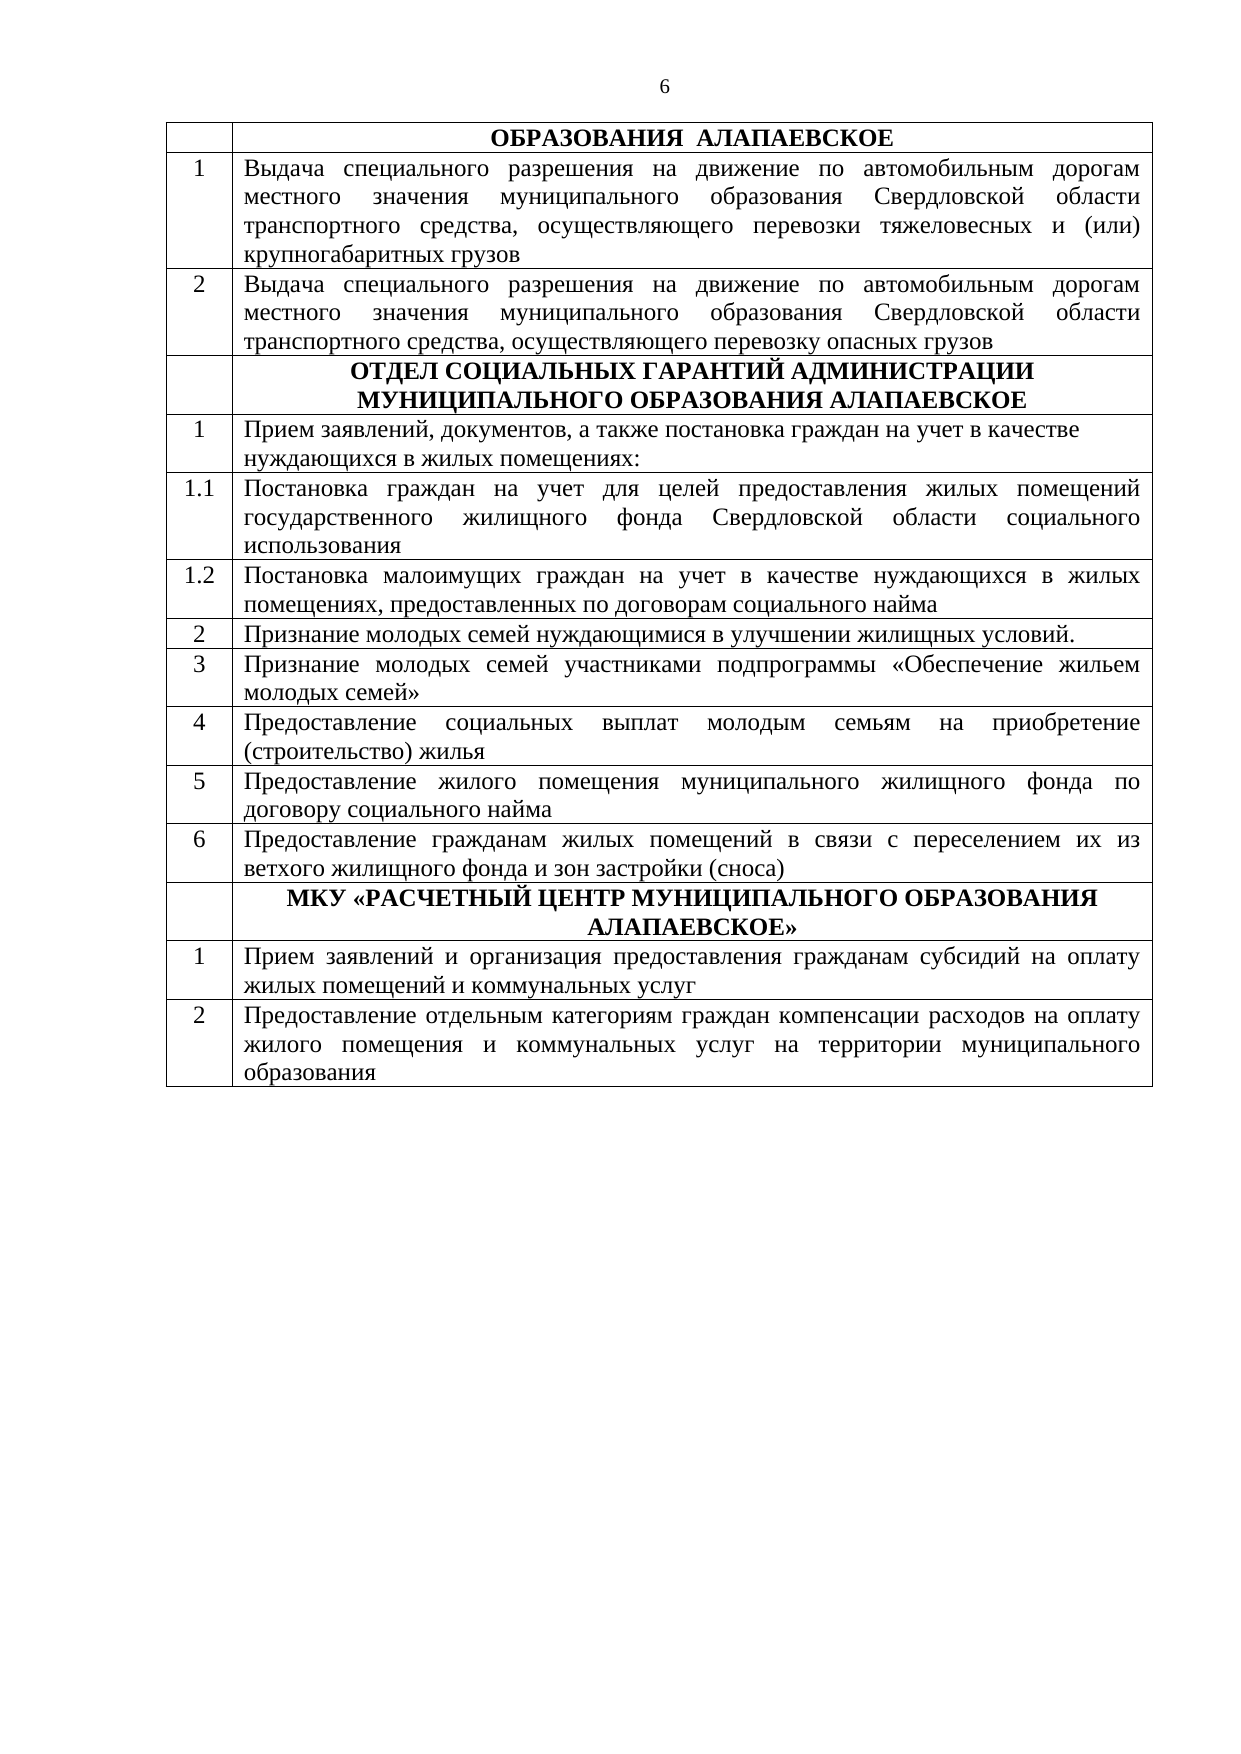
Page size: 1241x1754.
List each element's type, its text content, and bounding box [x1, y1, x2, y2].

table_cell 1.2 [167, 560, 232, 618]
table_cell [233, 123, 1152, 152]
table_cell 1 [167, 415, 232, 472]
table_cell Постановка граждан на учет для целей предоставления жилых помещений государственного жилищного фонда Свердловской области социального использования [233, 473, 1152, 559]
table_cell 6 [167, 824, 232, 882]
table_cell Выдача специального разрешения на движение по автомобильным дорогам местного значения муниципального образования Свердловской области транспортного средства, осуществляющего перевозки тяжеловесных и (или) крупногабаритных грузов [233, 153, 1152, 268]
table_cell 1 [167, 941, 232, 999]
table_cell Постановка малоимущих граждан на учет в качестве нуждающихся в жилых помещениях, предоставленных по договорам социального найма [233, 560, 1152, 618]
table_cell Выдача специального разрешения на движение по автомобильным дорогам местного значения муниципального образования Свердловской области транспортного средства, осуществляющего перевозку опасных грузов [233, 269, 1152, 355]
table_cell [167, 123, 232, 152]
table_cell 4 [167, 707, 232, 765]
table_cell 2 [167, 269, 232, 355]
table_cell 2 [167, 619, 232, 648]
table_cell [167, 356, 232, 413]
table_cell Признание молодых семей нуждающимися в улучшении жилищных условий. [233, 619, 1152, 648]
table_cell МКУ «РАСЧЕТНЫЙ ЦЕНТР МУНИЦИПАЛЬНОГО ОБРАЗОВАНИЯ АЛАПАЕВСКОЕ» [233, 883, 1152, 940]
table_cell [167, 883, 232, 940]
table_cell 1 [167, 153, 232, 268]
table_cell Предоставление гражданам жилых помещений в связи с переселением их из ветхого жилищного фонда и зон застройки (сноса) [233, 824, 1152, 882]
table_cell 5 [167, 766, 232, 823]
table_cell 1.1 [167, 473, 232, 559]
table_cell Признание молодых семей участниками подпрограммы «Обеспечение жильем молодых семей» [233, 649, 1152, 706]
table_cell Предоставление жилого помещения муниципального жилищного фонда по договору социального найма [233, 766, 1152, 823]
table_cell Прием заявлений, документов, а также постановка граждан на учет в качестве нуждающихся в жилых помещениях: [233, 415, 1152, 472]
table_cell 2 [167, 1000, 232, 1086]
table_cell ОТДЕЛ СОЦИАЛЬНЫХ ГАРАНТИЙ АДМИНИСТРАЦИИ МУНИЦИПАЛЬНОГО ОБРАЗОВАНИЯ АЛАПАЕВСКОЕ [233, 356, 1152, 413]
table_cell Предоставление социальных выплат молодым семьям на приобретение (строительство) жилья [233, 707, 1152, 765]
table_cell 3 [167, 649, 232, 706]
table_cell Предоставление отдельным категориям граждан компенсации расходов на оплату жилого помещения и коммунальных услуг на территории муниципального образования [233, 1000, 1152, 1086]
table_cell Прием заявлений и организация предоставления гражданам субсидий на оплату жилых помещений и коммунальных услуг [233, 941, 1152, 999]
